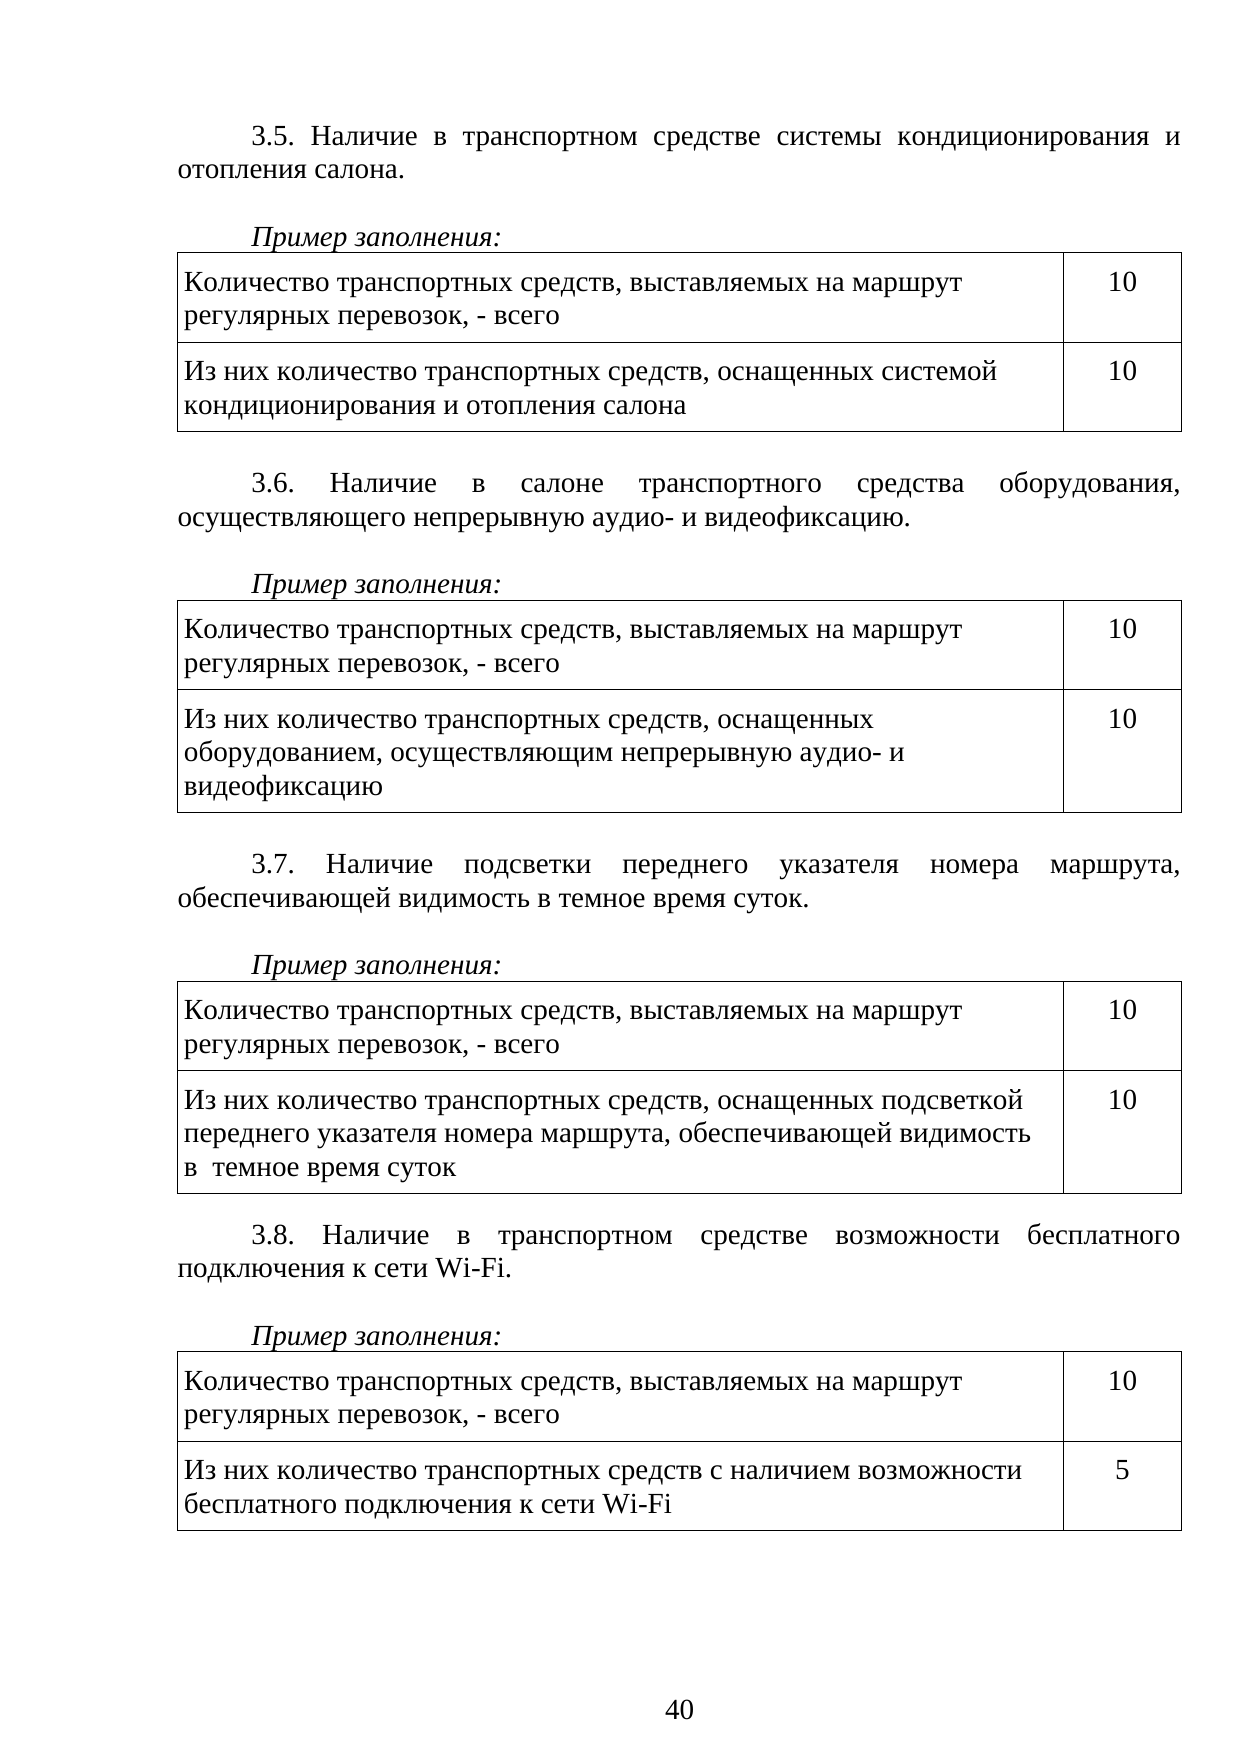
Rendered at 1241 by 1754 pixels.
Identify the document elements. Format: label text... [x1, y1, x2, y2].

text 3.5. Наличие в транспортном средстве системы кондиционирования и отопления салона. [177, 118, 1181, 185]
text 3.7. Наличие подсветки переднего указателя номера маршрута, обеспечивающей видимость в темное время суток. [177, 847, 1181, 914]
table_header 10 [1064, 1352, 1181, 1441]
table_header Количество транспортных средств, выставляемых на маршрут регулярных перевозок, - всего [178, 1352, 1063, 1441]
table_cell Из них количество транспортных средств, оснащенных подсветкой переднего указателя номера маршрута, обеспечивающей видимость в темное время суток [178, 1071, 1063, 1193]
table_header 10 [1064, 601, 1181, 689]
table_header 10 [1064, 982, 1181, 1070]
text Пример заполнения: [177, 219, 1181, 252]
table_header 10 [1064, 253, 1181, 342]
text Пример заполнения: [177, 566, 1181, 600]
table_cell Из них количество транспортных средств, оснащенных оборудованием, осуществляющим непрерывную аудио- и видеофиксацию [178, 690, 1063, 812]
table_cell 5 [1064, 1442, 1181, 1530]
text Пример заполнения: [177, 1318, 1181, 1351]
table_header Количество транспортных средств, выставляемых на маршрут регулярных перевозок, - всего [178, 982, 1063, 1070]
text 3.6. Наличие в салоне транспортного средства оборудования, осуществляющего непрерывную аудио- и видеофиксацию. [177, 466, 1181, 533]
table_cell 10 [1064, 690, 1181, 812]
text 3.8. Наличие в транспортном средстве возможности бесплатного подключения к сети Wi-Fi. [177, 1217, 1181, 1284]
table_header Количество транспортных средств, выставляемых на маршрут регулярных перевозок, - всего [178, 601, 1063, 689]
table_cell 10 [1064, 1071, 1181, 1193]
text Пример заполнения: [177, 947, 1181, 981]
table_cell 10 [1064, 343, 1181, 431]
table_header Количество транспортных средств, выставляемых на маршрут регулярных перевозок, - всего [178, 253, 1063, 342]
table_cell Из них количество транспортных средств с наличием возможности бесплатного подключения к сети Wi-Fi [178, 1442, 1063, 1530]
table_cell Из них количество транспортных средств, оснащенных системой кондиционирования и отопления салона [178, 343, 1063, 431]
